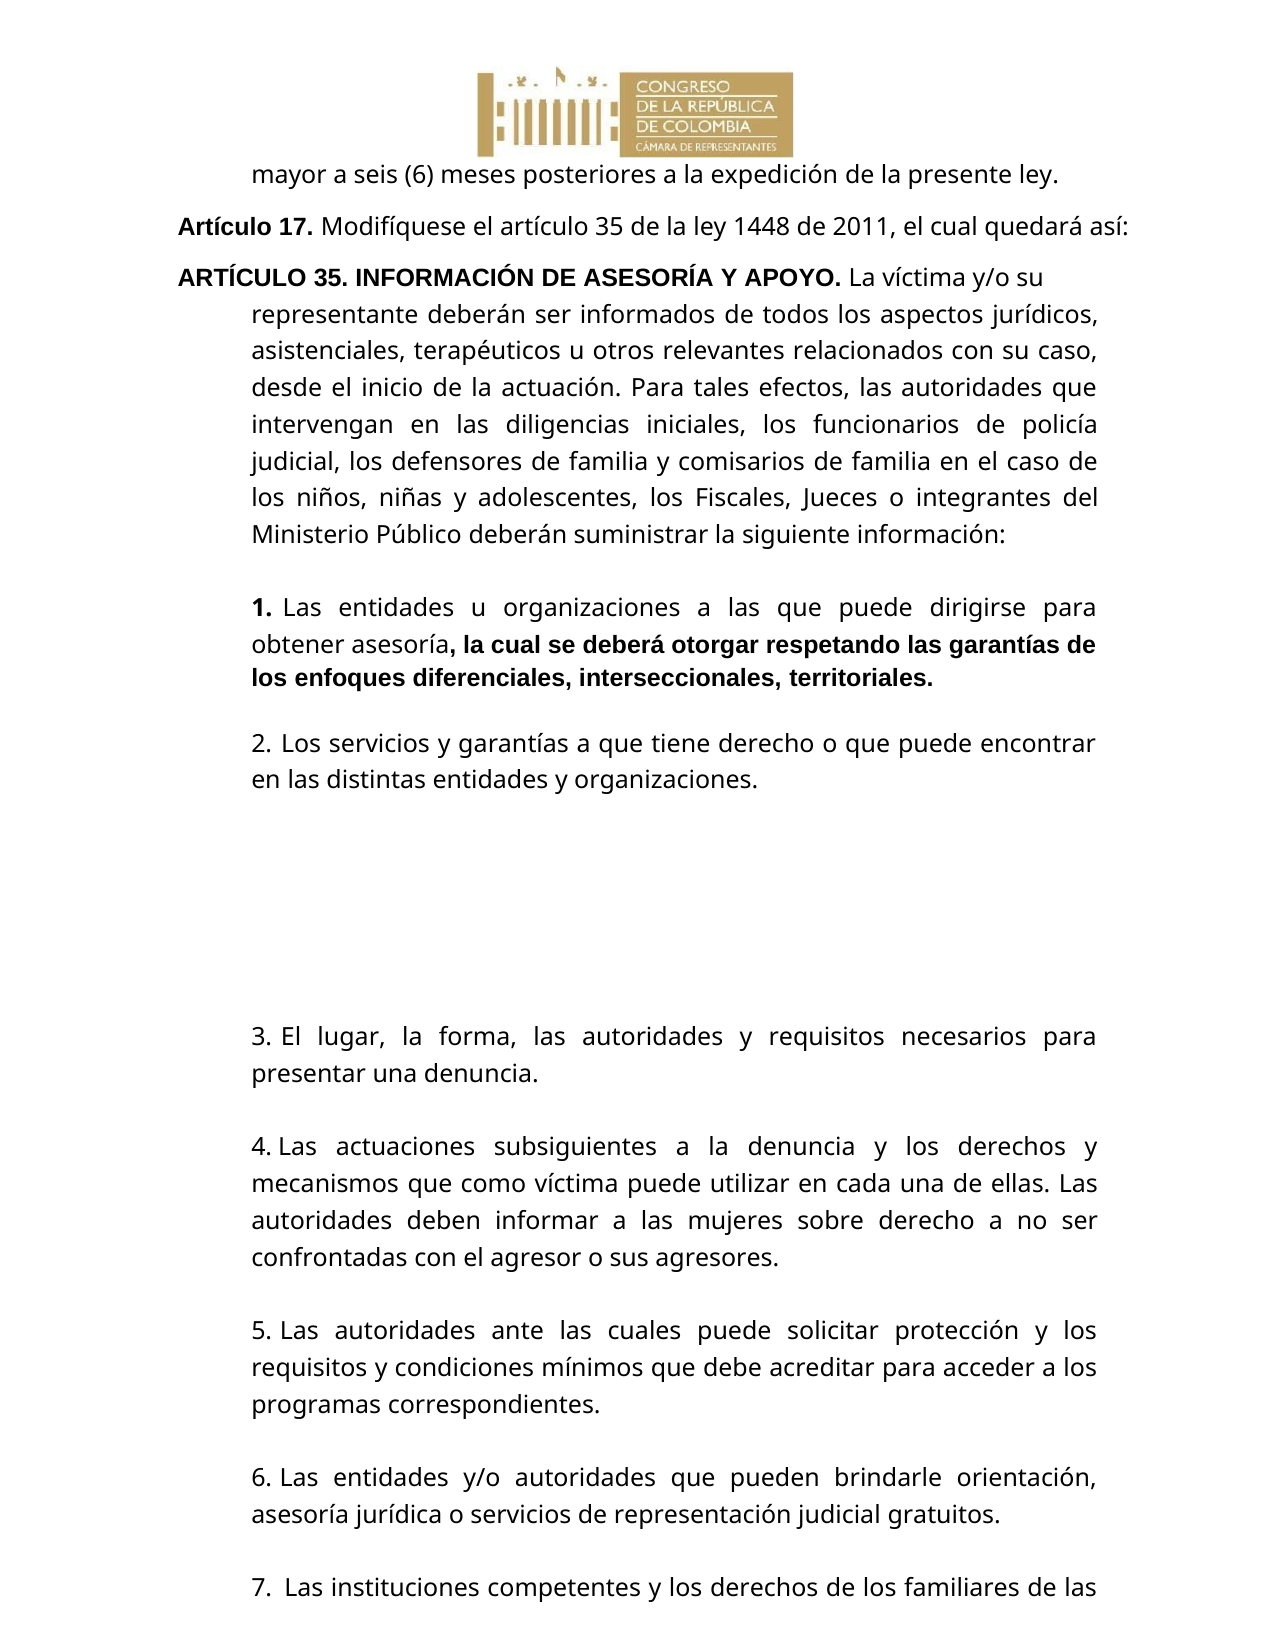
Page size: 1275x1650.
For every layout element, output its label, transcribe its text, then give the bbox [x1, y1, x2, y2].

list Las autoridades ante las cuales puede solicitar protección y los requisitos y condiciones mínimos que debe acreditar para acceder a los programas correspondientes. [251, 1313, 1098, 1421]
text representante deberán ser informados de todos los aspectos jurídicos, asistenciales, terapéuticos u otros relevantes relacionados con su caso, desde el inicio de la actuación. Para tales efectos, las autoridades que intervengan en las diligencias iniciales, los funcionarios de policía judicial, los defensores de familia y comisarios de familia en el caso de los niños, niñas y adolescentes, los Fiscales, Jueces o integrantes del Ministerio Público deberán suministrar la siguiente información: [251, 296, 1098, 551]
list Las actuaciones subsiguientes a la denuncia y los derechos y mecanismos que como víctima puede utilizar en cada una de ellas. Las autoridades deben informar a las mujeres sobre derecho a no ser confrontadas con el agresor o sus agresores. [251, 1129, 1098, 1273]
list Las entidades y/o autoridades que pueden brindarle orientación, asesoría jurídica o servicios de representación judicial gratuitos. [251, 1460, 1097, 1531]
text Artículo 17. Modifíquese el artículo 35 de la ley 1448 de 2011, el cual quedará así: [177, 209, 1183, 243]
list Los servicios y garantías a que tiene derecho o que puede encontrar en las distintas entidades y organizaciones. [251, 725, 1097, 796]
text ARTÍCULO 35. INFORMACIÓN DE ASESORÍA Y APOYO. La víctima y/o su [177, 260, 1183, 294]
picture [477, 66, 794, 156]
list Las entidades u organizaciones a las que puede dirigirse para obtener asesoría, la cual se deberá otorgar respetando las garantías de los enfoques diferenciales, interseccionales, territoriales. [251, 590, 1097, 692]
list El lugar, la forma, las autoridades y requisitos necesarios para presentar una denuncia. [251, 1019, 1097, 1090]
